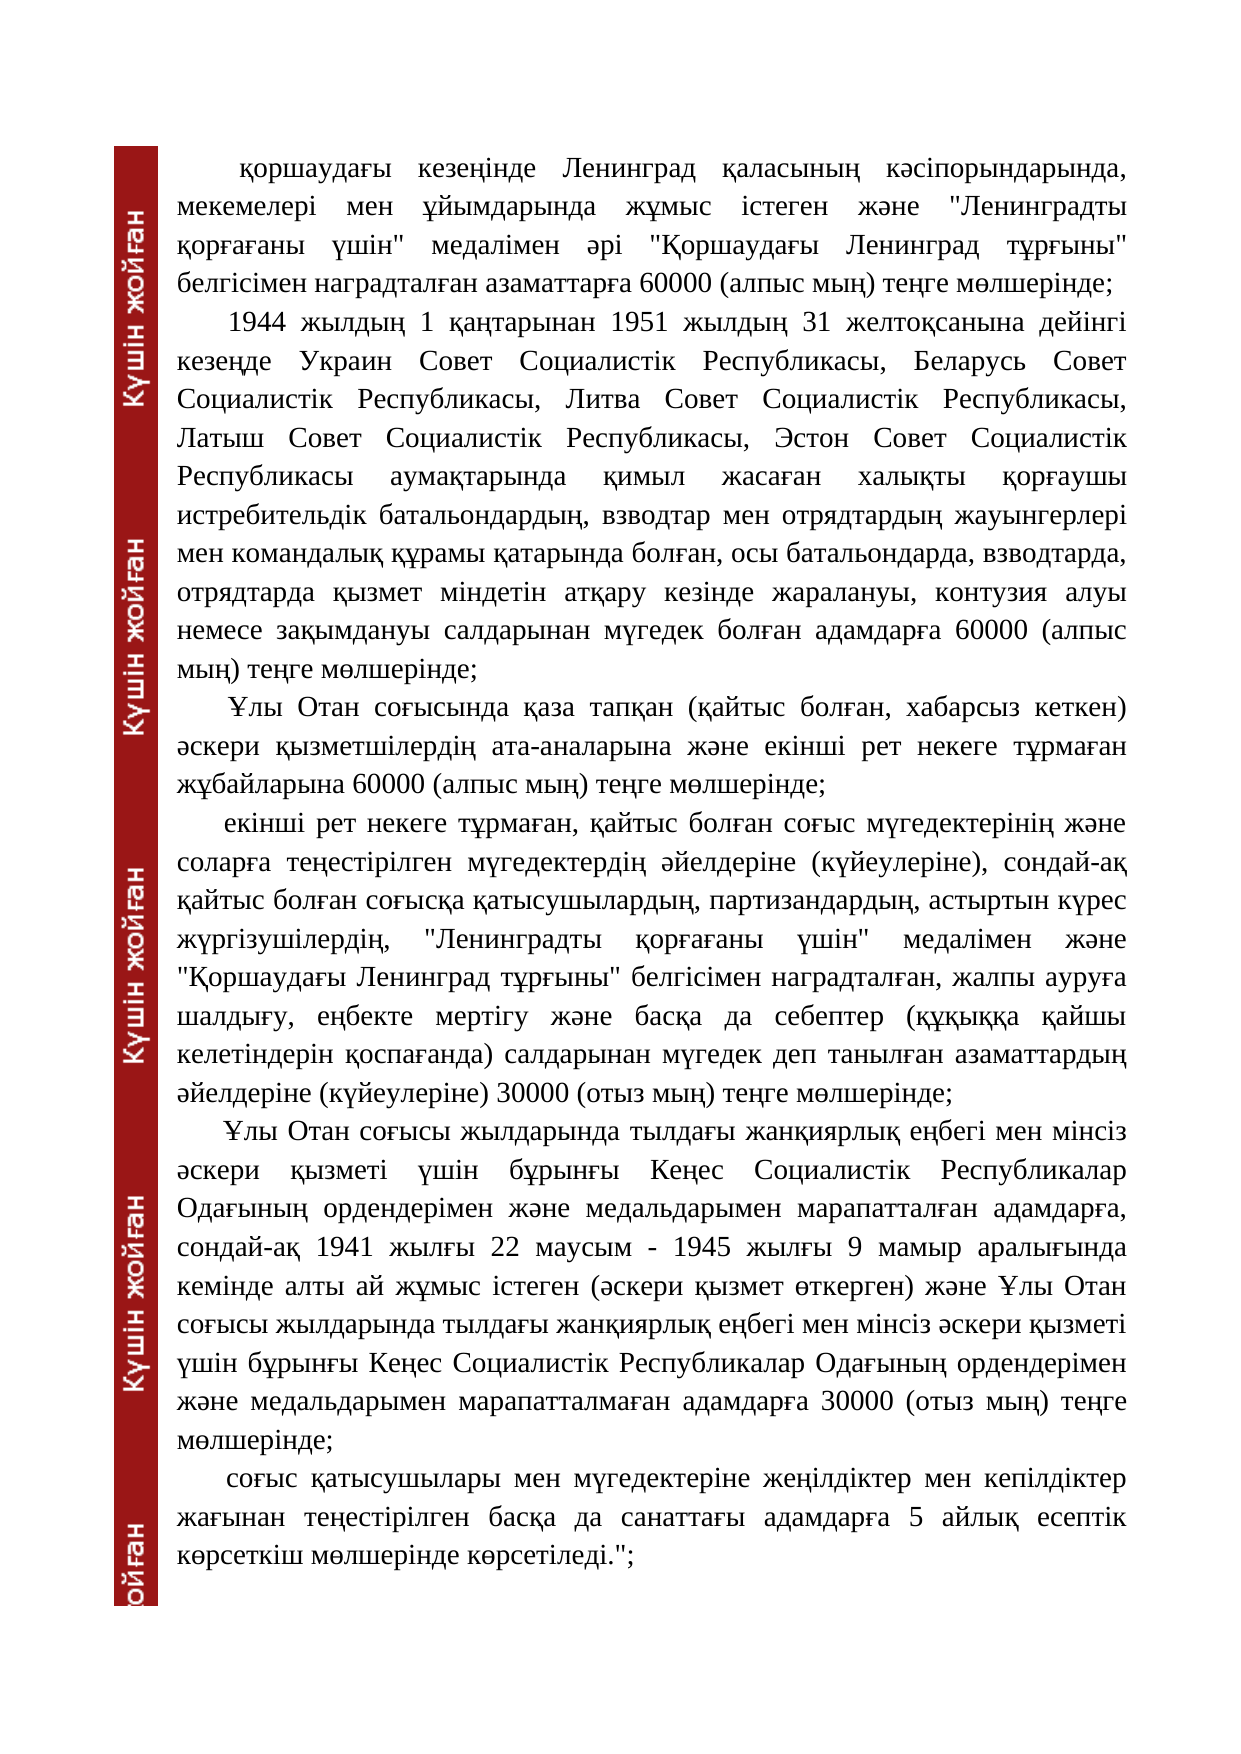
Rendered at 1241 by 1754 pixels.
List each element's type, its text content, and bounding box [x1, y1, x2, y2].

text Ұлы Отан соғысында қаза тапқан (қайтыс болған, хабарсыз кеткен) әскери қызметшілердің ата-аналарына және екінші рет некеге тұрмаған жұбайларына 60000 (алпыс мың) теңге мөлшерінде; [112, 689, 1128, 800]
picture [114, 146, 158, 150]
text соғыс қатысушылары мен мүгедектеріне жеңілдіктер мен кепілдіктер жағынан теңестірілген басқа да санаттағы адамдарға 5 айлық есептік көрсеткіш мөлшерінде көрсетіледі."; [112, 1460, 1128, 1571]
text екінші рет некеге тұрмаған, қайтыс болған соғыс мүгедектерінің және соларға теңестірілген мүгедектердің әйелдеріне (күйеулеріне), сондай-ақ қайтыс болған соғысқа қатысушылардың, партизандардың, астыртын күрес жүргізушілердің, "Ленинградты қорғағаны үшін" медалімен және "Қоршаудағы Ленинград тұрғыны" белгісімен наградталған, жалпы ауруға шалдығу, еңбекте мертігу және басқа да себептер (құқыққа қайшы келетіндерін қоспағанда) салдарынан мүгедек деп танылған азаматтардың әйелдеріне (күйеулеріне) 30000 (отыз мың) теңге мөлшерінде; [112, 805, 1128, 1108]
picture [114, 684, 158, 689]
text 1944 жылдың 1 қаңтарынан 1951 жылдың 31 желтоқсанына дейінгі кезеңде Украин Совет Социалистік Республикасы, Беларусь Совет Социалистік Республикасы, Литва Совет Социалистік Республикасы, Латыш Совет Социалистік Республикасы, Эстон Совет Социалистік Республикасы аумақтарында қимыл жасаған халықты қорғаушы истребительдік батальондардың, взводтар мен отрядтардың жауынгерлері мен командалық құрамы қатарында болған, осы батальондарда, взводтарда, отрядтарда қызмет міндетін атқару кезінде жаралануы, контузия алуы немесе зақымдануы салдарынан мүгедек болған адамдарға 60000 (алпыс мың) теңге мөлшерінде; [112, 304, 1128, 684]
picture [114, 1571, 158, 1606]
picture [114, 1455, 158, 1460]
text қоршаудағы кезеңінде Ленинград қаласының кәсіпорындарында, мекемелері мен ұйымдарында жұмыс істеген және "Ленинградты қорғағаны үшін" медалімен әрі "Қоршаудағы Ленинград тұрғыны" белгісімен наградталған азаматтарға 60000 (алпыс мың) теңге мөлшерінде; [112, 150, 1128, 299]
picture [114, 299, 158, 304]
picture [114, 1108, 158, 1113]
text Ұлы Отан соғысы жылдарында тылдағы жанқиярлық еңбегі мен мінсіз әскери қызметі үшін бұрынғы Кеңес Социалистік Республикалар Одағының ордендерімен және медальдарымен марапатталған адамдарға, сондай-ақ 1941 жылғы 22 маусым - 1945 жылғы 9 мамыр аралығында кемінде алты ай жұмыс істеген (әскери қызмет өткерген) және Ұлы Отан соғысы жылдарында тылдағы жанқиярлық еңбегі мен мінсіз әскери қызметі үшін бұрынғы Кеңес Социалистік Республикалар Одағының ордендерімен және медальдарымен марапатталмаған адамдарға 30000 (отыз мың) теңге мөлшерінде; [112, 1113, 1128, 1455]
picture [114, 800, 158, 805]
